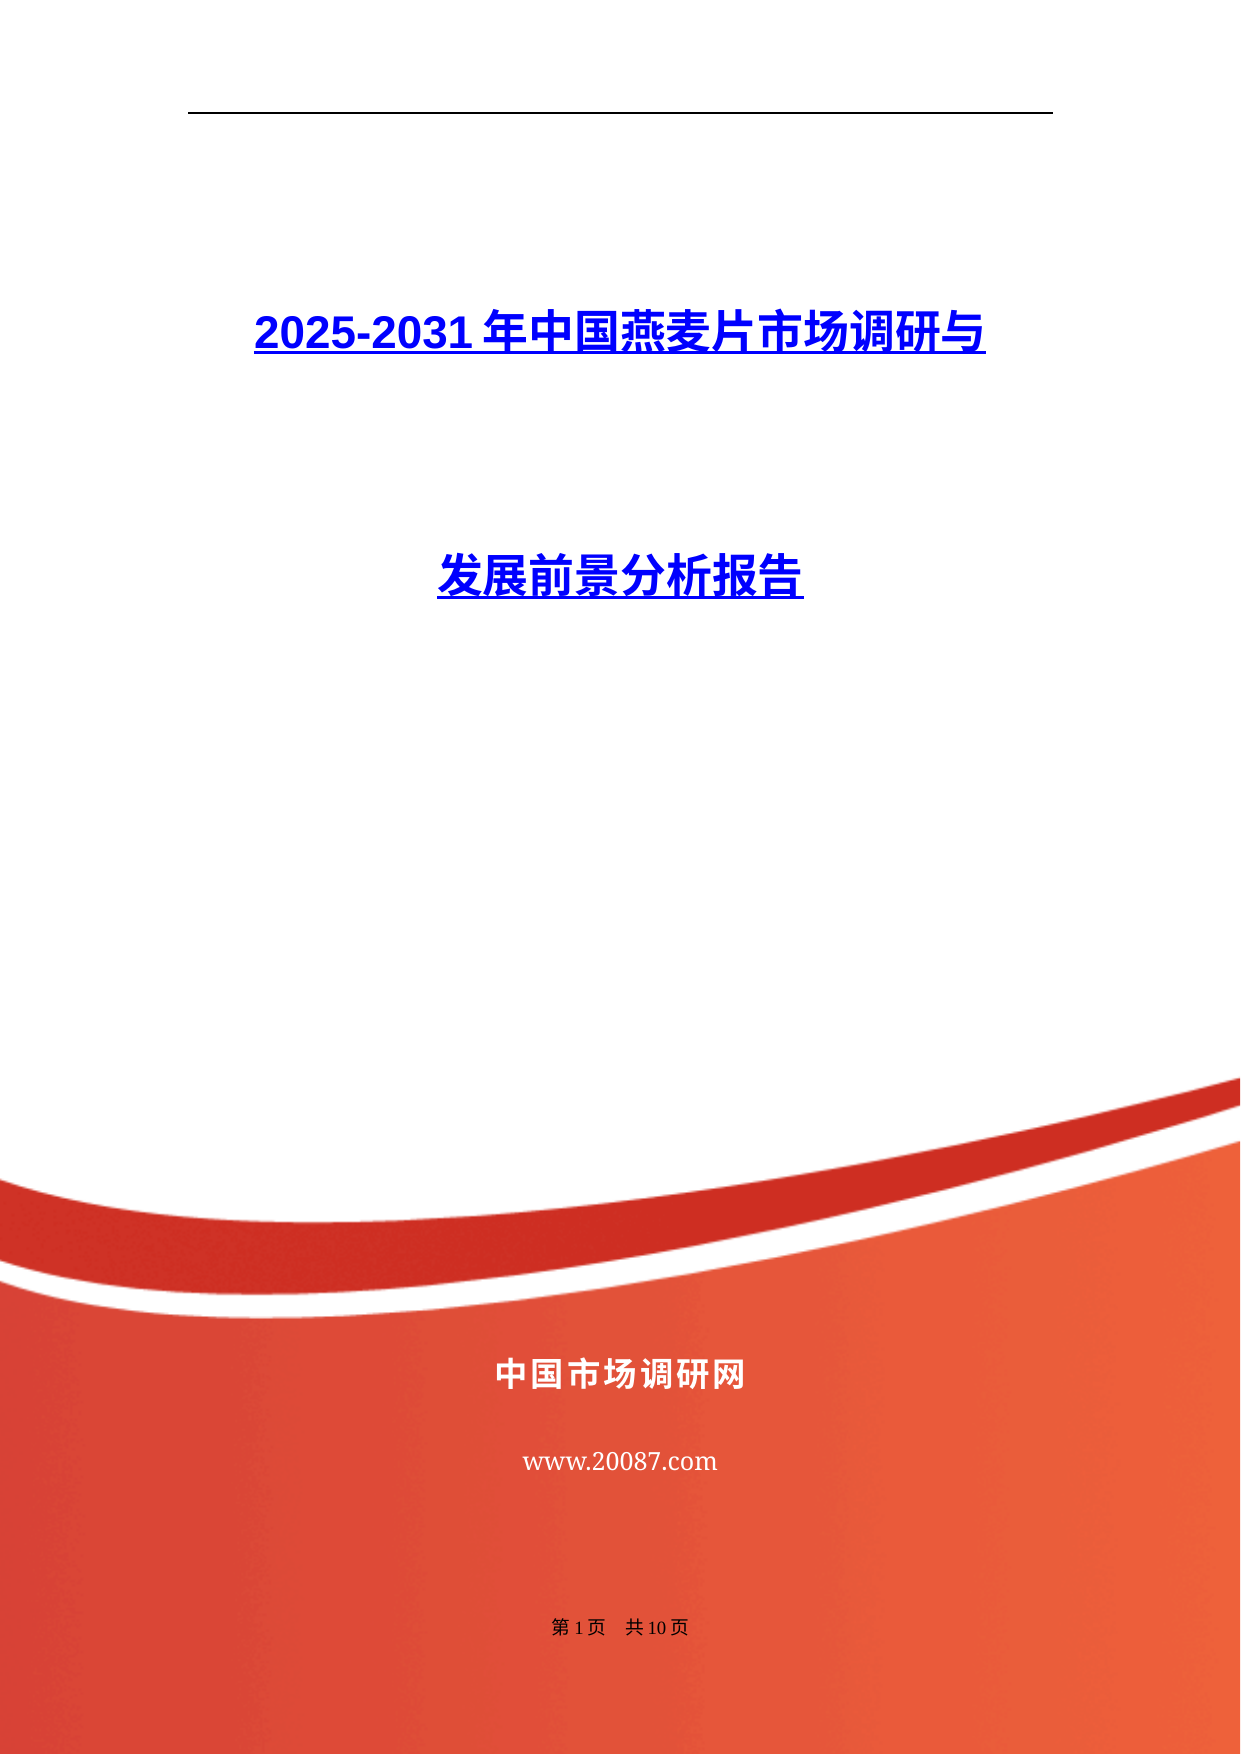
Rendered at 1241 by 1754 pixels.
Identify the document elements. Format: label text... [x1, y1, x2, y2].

subtitle 中国市场调研网 [187, 1339, 1053, 1404]
table_header 2025-2031年中国燕麦片市场调研与发展前景分析报告 [188, 207, 1053, 773]
picture [0, 1006, 1241, 1754]
text www.20087.com [187, 1428, 1053, 1493]
